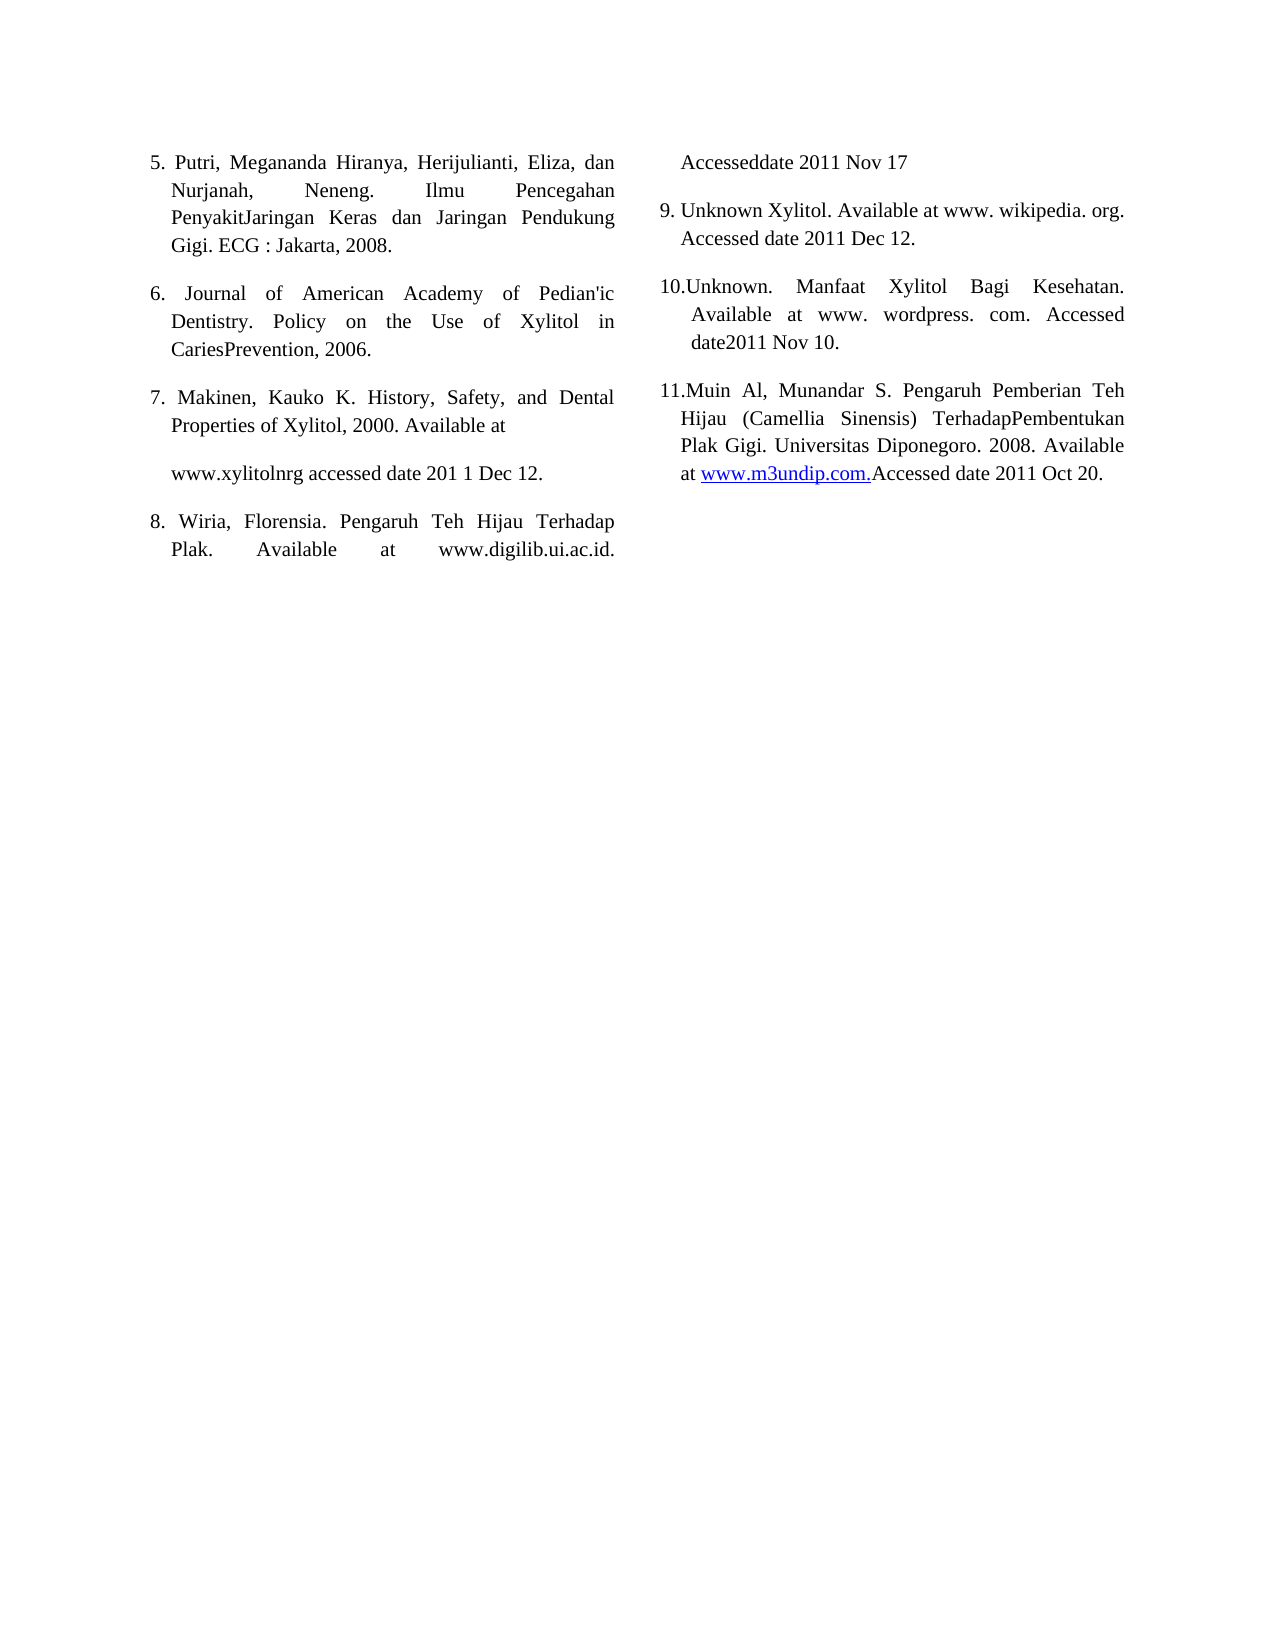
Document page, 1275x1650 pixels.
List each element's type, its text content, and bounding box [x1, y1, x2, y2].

text 11.Muin Al, Munandar S. Pengaruh Pemberian Teh Hijau (Camellia Sinensis) TerhadapPembentukan Plak Gigi. Universitas Diponegoro. 2008. Available at www.m3undip.com.Accessed date 2011 Oct 20. [659, 378, 1125, 485]
text 5. Putri, Megananda Hiranya, Herijulianti, Eliza, dan Nurjanah, Neneng. Ilmu Pencegahan PenyakitJaringan Keras dan Jaringan Pendukung Gigi. ECG : Jakarta, 2008. [150, 150, 615, 257]
text 8. Wiria, Florensia. Pengaruh Teh Hijau Terhadap Plak. Available at www.digilib.ui.ac.id. Accesseddate 2011 Nov 17 [150, 509, 615, 561]
text 10.Unknown. Manfaat Xylitol Bagi Kesehatan. Available at www. wordpress. com. Accessed date2011 Nov 10. [659, 274, 1125, 354]
text 7. Makinen, Kauko K. History, Safety, and Dental Properties of Xylitol, 2000. Available at [150, 385, 615, 437]
text 6. Journal of American Academy of Pedian'ic Dentistry. Policy on the Use of Xylitol in CariesPrevention, 2006. [150, 281, 615, 361]
text 9. Unknown Xylitol. Available at www. wikipedia. org. Accessed date 2011 Dec 12. [659, 198, 1125, 250]
text www.xylitolnrg accessed date 201 1 Dec 12. [150, 461, 615, 485]
text 8. Wiria, Florensia. Pengaruh Teh Hijau Terhadap Plak. Available at www.digilib.ui.ac.id. Accesseddate 2011 Nov 17 [659, 150, 1125, 174]
